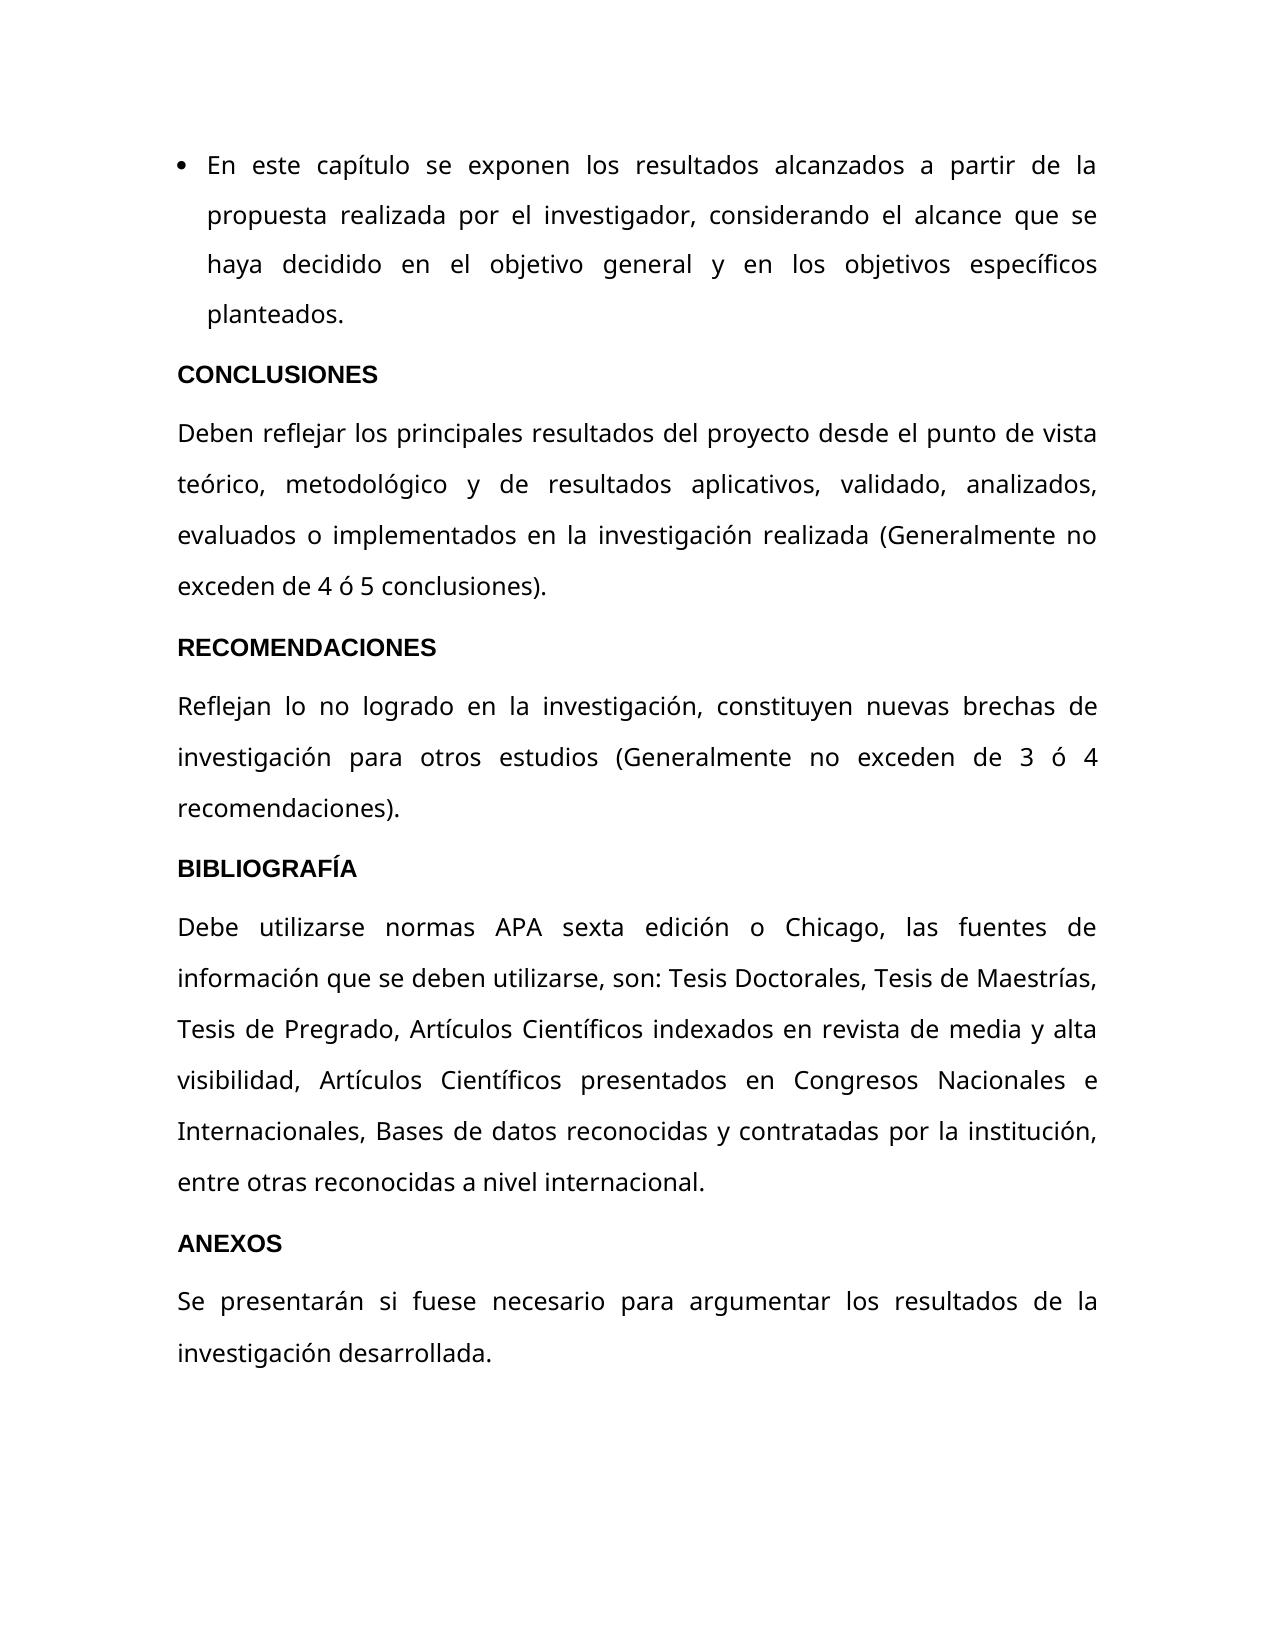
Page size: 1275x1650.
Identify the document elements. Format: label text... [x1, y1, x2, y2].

text Debe utilizarse normas APA sexta edición o Chicago, las fuentes de información que se deben utilizarse, son: Tesis Doctorales, Tesis de Maestrías, Tesis de Pregrado, Artículos Científicos indexados en revista de media y alta visibilidad, Artículos Científicos presentados en Congresos Nacionales e Internacionales, Bases de datos reconocidas y contratadas por la institución, entre otras reconocidas a nivel internacional. [177, 910, 1098, 1199]
subtitle CONCLUSIONES [177, 360, 1110, 389]
text Reflejan lo no logrado en la investigación, constituyen nuevas brechas de investigación para otros estudios (Generalmente no exceden de 3 ó 4 recomendaciones). [177, 688, 1098, 824]
subtitle ANEXOS [177, 1228, 1110, 1257]
text Se presentarán si fuese necesario para argumentar los resultados de la investigación desarrollada. [177, 1284, 1098, 1369]
subtitle RECOMENDACIONES [177, 633, 1110, 661]
list En este capítulo se exponen los resultados alcanzados a partir de la propuesta realizada por el investigador, considerando el alcance que se haya decidido en el objetivo general y en los objetivos específicos planteados. [177, 148, 1098, 331]
subtitle BIBLIOGRAFÍA [177, 854, 1110, 883]
text Deben reflejar los principales resultados del proyecto desde el punto de vista teórico, metodológico y de resultados aplicativos, validado, analizados, evaluados o implementados en la investigación realizada (Generalmente no exceden de 4 ó 5 conclusiones). [177, 416, 1098, 603]
